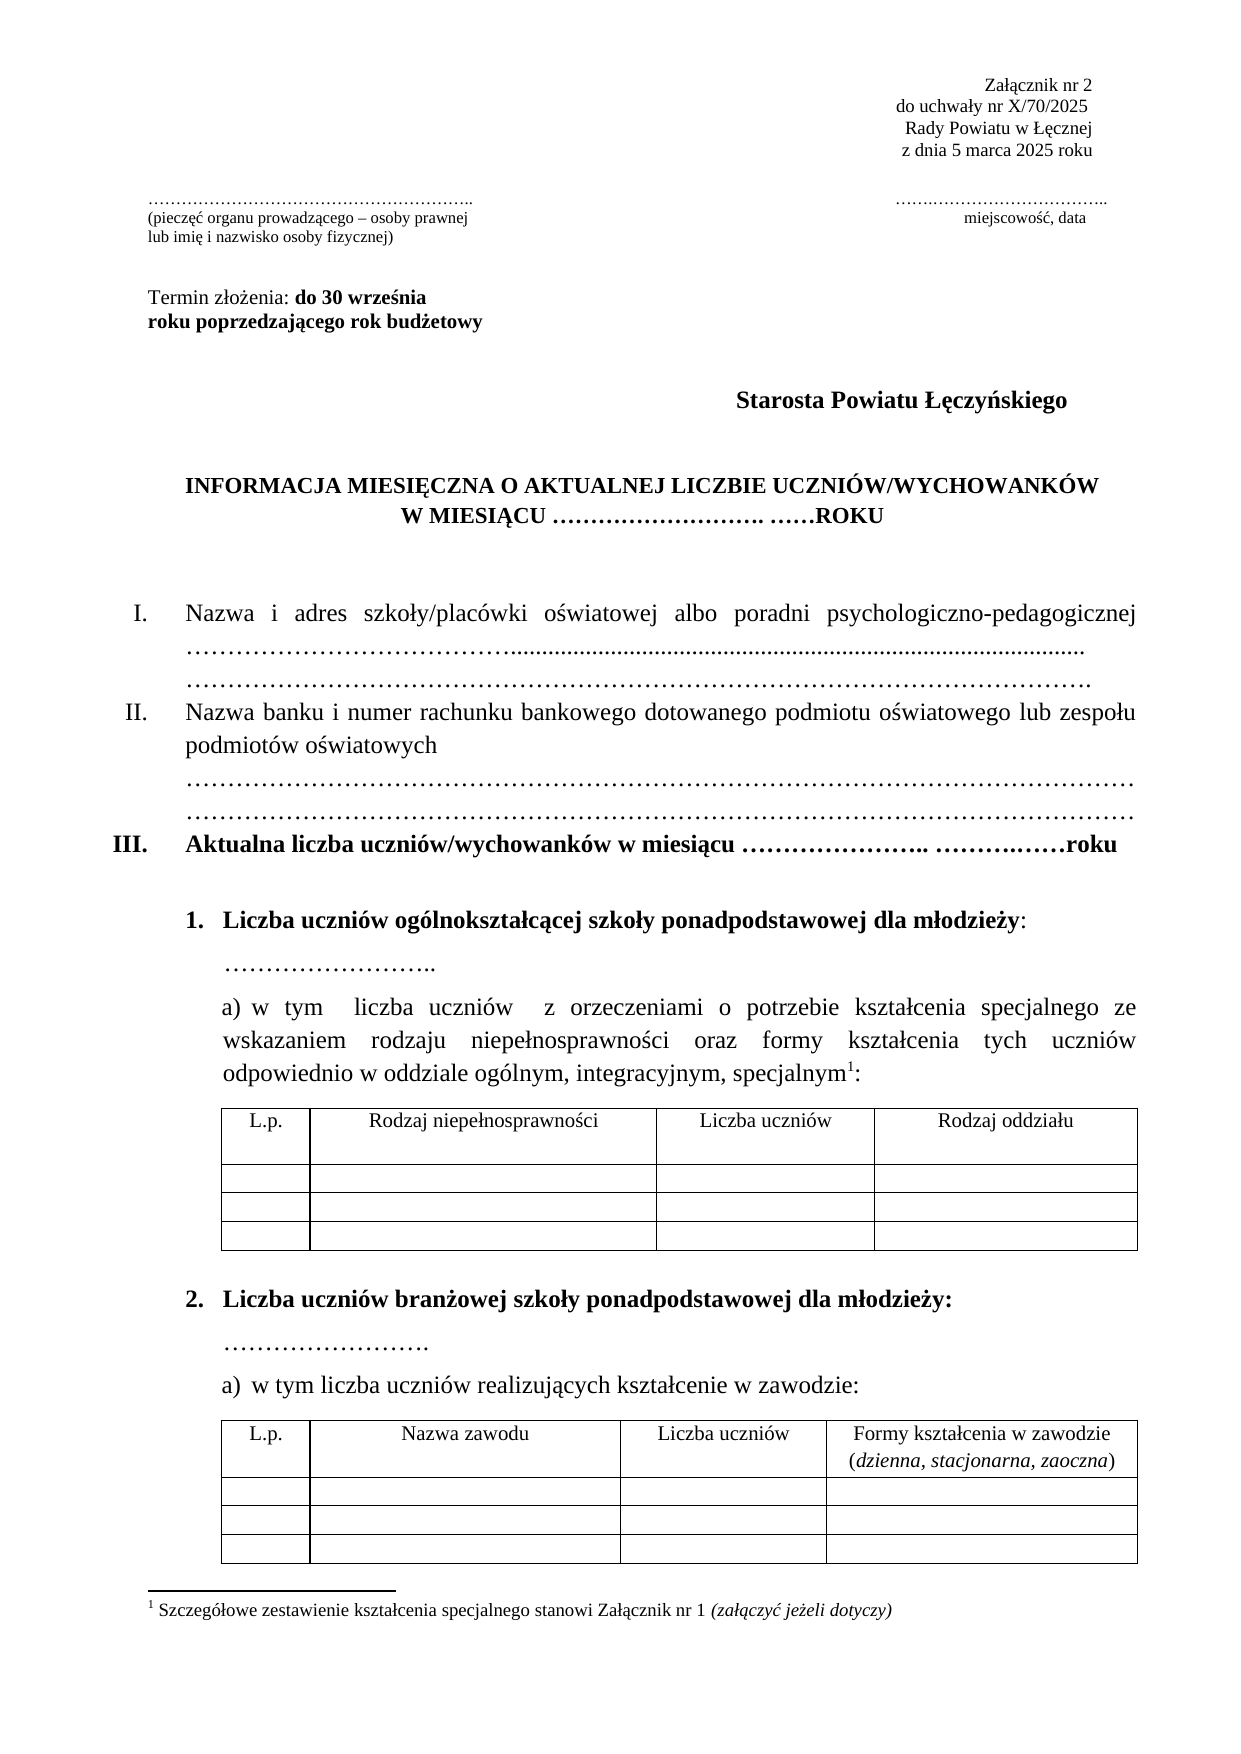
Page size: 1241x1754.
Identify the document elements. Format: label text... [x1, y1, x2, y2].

list Nazwa i adres szkoły/placówki oświatowej albo poradni psychologiczno-pedagogicznej …………………………………............................................................................................ [148, 598, 1137, 660]
table_cell [657, 1165, 874, 1192]
table_header L.p. [222, 1421, 309, 1477]
list ………………………………………………………………………………………………. [185, 664, 1137, 693]
table_cell [311, 1193, 656, 1221]
table_cell [875, 1193, 1137, 1221]
table_cell [875, 1165, 1137, 1192]
list ………………………………………………………………………………………………………………………………………………………………………………………………………… [185, 763, 1137, 825]
table_cell [222, 1222, 309, 1249]
table_cell [827, 1535, 1137, 1562]
list Liczba uczniów branżowej szkoły ponadpodstawowej dla młodzieży: ……………………. [185, 1284, 1137, 1356]
list w tym liczba uczniów z orzeczeniami o potrzebie kształcenia specjalnego ze wskazaniem rodzaju niepełnosprawności oraz formy kształcenia tych uczniów odpowiednio w oddziale ogólnym, integracyjnym, specjalnym: [221, 992, 1137, 1086]
table_cell [311, 1478, 620, 1505]
table_cell [621, 1506, 826, 1534]
table_cell [621, 1535, 826, 1562]
table_header Liczba uczniów [657, 1109, 874, 1164]
table_cell [657, 1193, 874, 1221]
text (pieczęć organu prowadzącego – osoby prawnej miejscowość, data [148, 208, 1137, 227]
text lub imię i nazwisko osoby fizycznej) [148, 227, 1137, 246]
table_cell [621, 1478, 826, 1505]
text Termin złożenia: do 30 września [148, 284, 1137, 309]
table_header Rodzaj oddziału [875, 1109, 1137, 1164]
table_cell [222, 1165, 309, 1192]
list Liczba uczniów ogólnokształcącej szkoły ponadpodstawowej dla młodzieży: [185, 905, 1137, 934]
table_cell [657, 1222, 874, 1249]
table_cell [827, 1506, 1137, 1534]
table_cell [311, 1506, 620, 1534]
list Nazwa banku i numer rachunku bankowego dotowanego podmiotu oświatowego lub zespołu podmiotów oświatowych [148, 697, 1137, 759]
table_cell [222, 1478, 309, 1505]
table_header Rodzaj niepełnosprawności [311, 1109, 656, 1164]
table_cell [222, 1506, 309, 1534]
text W MIESIĄCU ………………………. ……ROKU [148, 502, 1137, 528]
table_header L.p. [222, 1109, 309, 1164]
table_header Liczba uczniów [621, 1421, 826, 1477]
table_cell [311, 1222, 656, 1249]
table_cell [222, 1193, 309, 1221]
table_cell [222, 1535, 309, 1562]
list …………………….. [192, 948, 1137, 977]
table_header Formy kształcenia w zawodzie (dzienna, stacjonarna, zaoczna) [827, 1421, 1137, 1477]
list w tym liczba uczniów realizujących kształcenie w zawodzie: [221, 1370, 1137, 1399]
list Aktualna liczba uczniów/wychowanków w miesiącu ………………….. ……….……roku [148, 829, 1137, 858]
text ………………………………………………….. …….………………………….. [148, 189, 1137, 208]
text roku poprzedzającego rok budżetowy [148, 309, 1137, 333]
table_cell [311, 1165, 656, 1192]
table_cell [827, 1478, 1137, 1505]
text Starosta Powiatu Łęczyńskiego [148, 385, 1137, 414]
table_header Nazwa zawodu [311, 1421, 620, 1477]
text Informacja miesięczna o aktualnej liczbie uczniów/wychowanków [148, 472, 1137, 498]
table_cell [311, 1535, 620, 1562]
table_cell [875, 1222, 1137, 1249]
